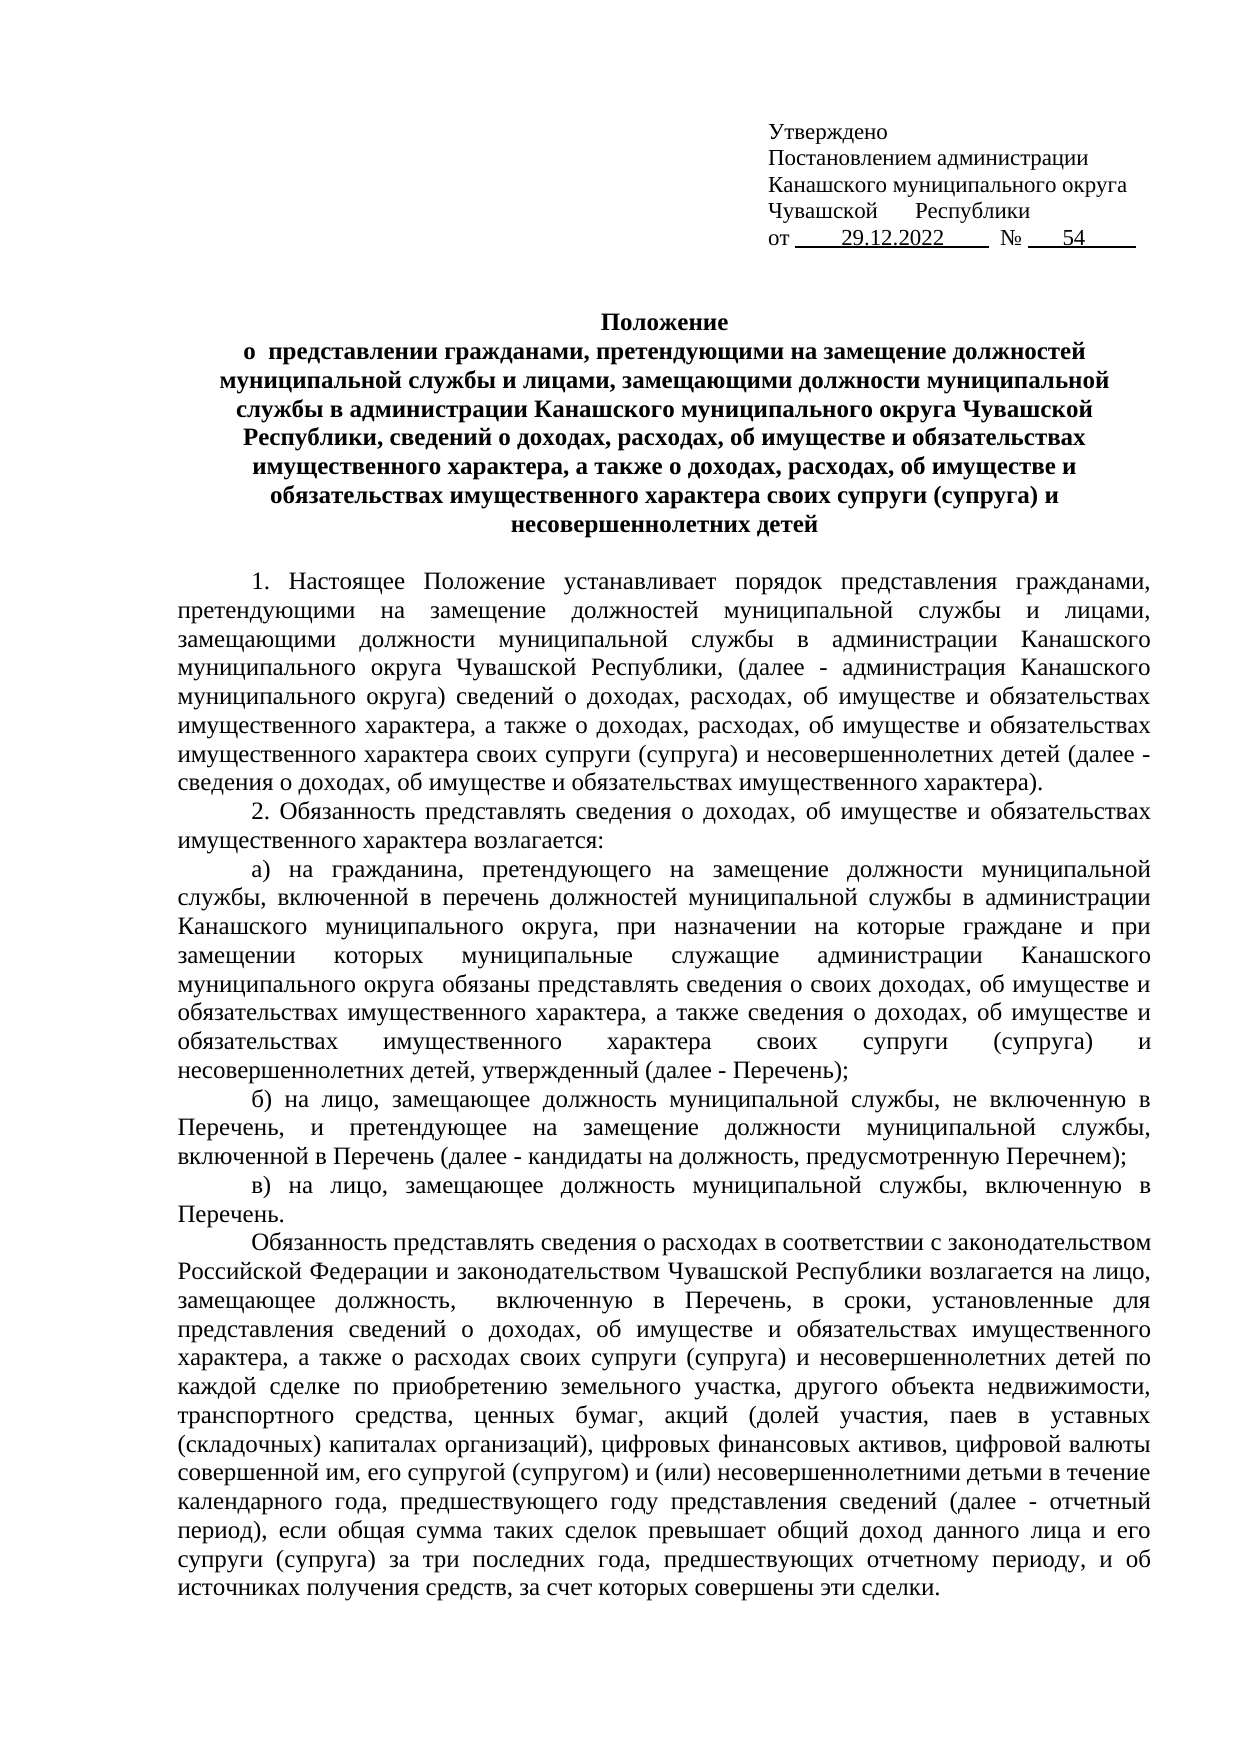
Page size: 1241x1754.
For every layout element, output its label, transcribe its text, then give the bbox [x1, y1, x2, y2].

text Утверждено [768, 118, 1152, 144]
text Постановлением администрации [768, 144, 1152, 171]
text Чувашской Республики [768, 197, 1152, 223]
text а) на гражданина, претендующего на замещение должности муниципальной службы, включенной в перечень должностей муниципальной службы в администрации Канашского муниципального округа, при назначении на которые граждане и при замещении которых муниципальные служащие администрации Канашского муниципального округа обязаны представлять сведения о своих доходах, об имуществе и обязательствах имущественного характера, а также сведения о доходах, об имуществе и обязательствах имущественного характера своих супруги (супруга) и несовершеннолетних детей, утвержденный (далее - Перечень); [177, 854, 1152, 1084]
text 2. Обязанность представлять сведения о доходах, об имуществе и обязательствах имущественного характера возлагается: [177, 796, 1152, 854]
text о представлении гражданами, претендующими на замещение должностей муниципальной службы и лицами, замещающими должности муниципальной службы в администрации Канашского муниципального округа Чувашской Республики, сведений о доходах, расходах, об имуществе и обязательствах имущественного характера, а также о доходах, расходах, об имуществе и обязательствах имущественного характера своих супруги (супруга) и несовершеннолетних детей [177, 336, 1152, 537]
text Положение [177, 307, 1152, 336]
text от 29.12.2022 № 54 [768, 223, 1152, 250]
text 1. Настоящее Положение устанавливает порядок представления гражданами, претендующими на замещение должностей муниципальной службы и лицами, замещающими должности муниципальной службы в администрации Канашского муниципального округа Чувашской Республики, (далее - администрация Канашского муниципального округа) сведений о доходах, расходах, об имуществе и обязательствах имущественного характера, а также о доходах, расходах, об имуществе и обязательствах имущественного характера своих супруги (супруга) и несовершеннолетних детей (далее - сведения о доходах, об имуществе и обязательствах имущественного характера). [177, 566, 1152, 796]
text Канашского муниципального округа [768, 171, 1152, 197]
text б) на лицо, замещающее должность муниципальной службы, не включенную в Перечень, и претендующее на замещение должности муниципальной службы, включенной в Перечень (далее - кандидаты на должность, предусмотренную Перечнем); [177, 1084, 1152, 1170]
text Обязанность представлять сведения о расходах в соответствии с законодательством Российской Федерации и законодательством Чувашской Республики возлагается на лицо, замещающее должность, включенную в Перечень, в сроки, установленные для представления сведений о доходах, об имуществе и обязательствах имущественного характера, а также о расходах своих супруги (супруга) и несовершеннолетних детей по каждой сделке по приобретению земельного участка, другого объекта недвижимости, транспортного средства, ценных бумаг, акций (долей участия, паев в уставных (складочных) капиталах организаций), цифровых финансовых активов, цифровой валюты совершенной им, его супругой (супругом) и (или) несовершеннолетними детьми в течение календарного года, предшествующего году представления сведений (далее - отчетный период), если общая сумма таких сделок превышает общий доход данного лица и его супруги (супруга) за три последних года, предшествующих отчетному периоду, и об источниках получения средств, за счет которых совершены эти сделки. [177, 1227, 1152, 1601]
text в) на лицо, замещающее должность муниципальной службы, включенную в Перечень. [177, 1170, 1152, 1227]
